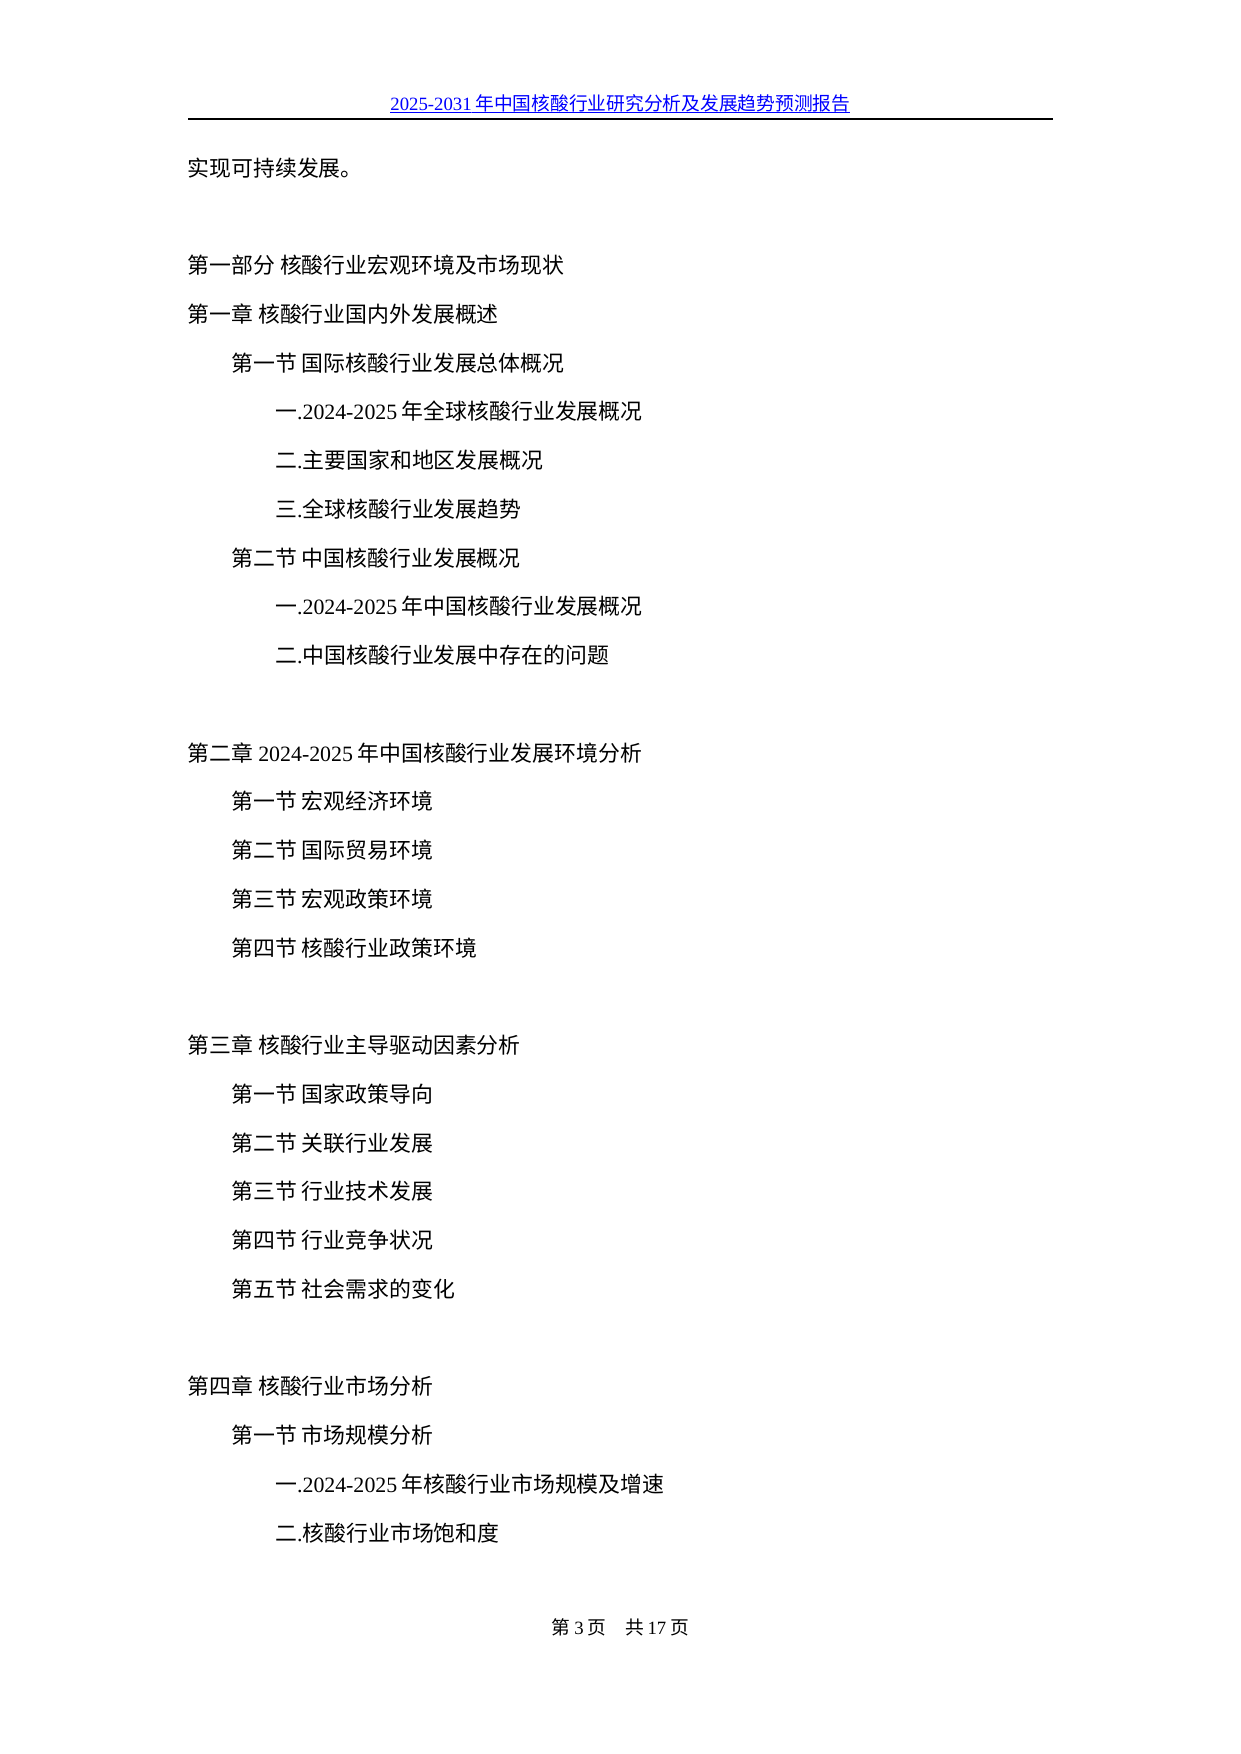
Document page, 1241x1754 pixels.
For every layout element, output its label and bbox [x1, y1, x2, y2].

text [187, 150, 1053, 1548]
